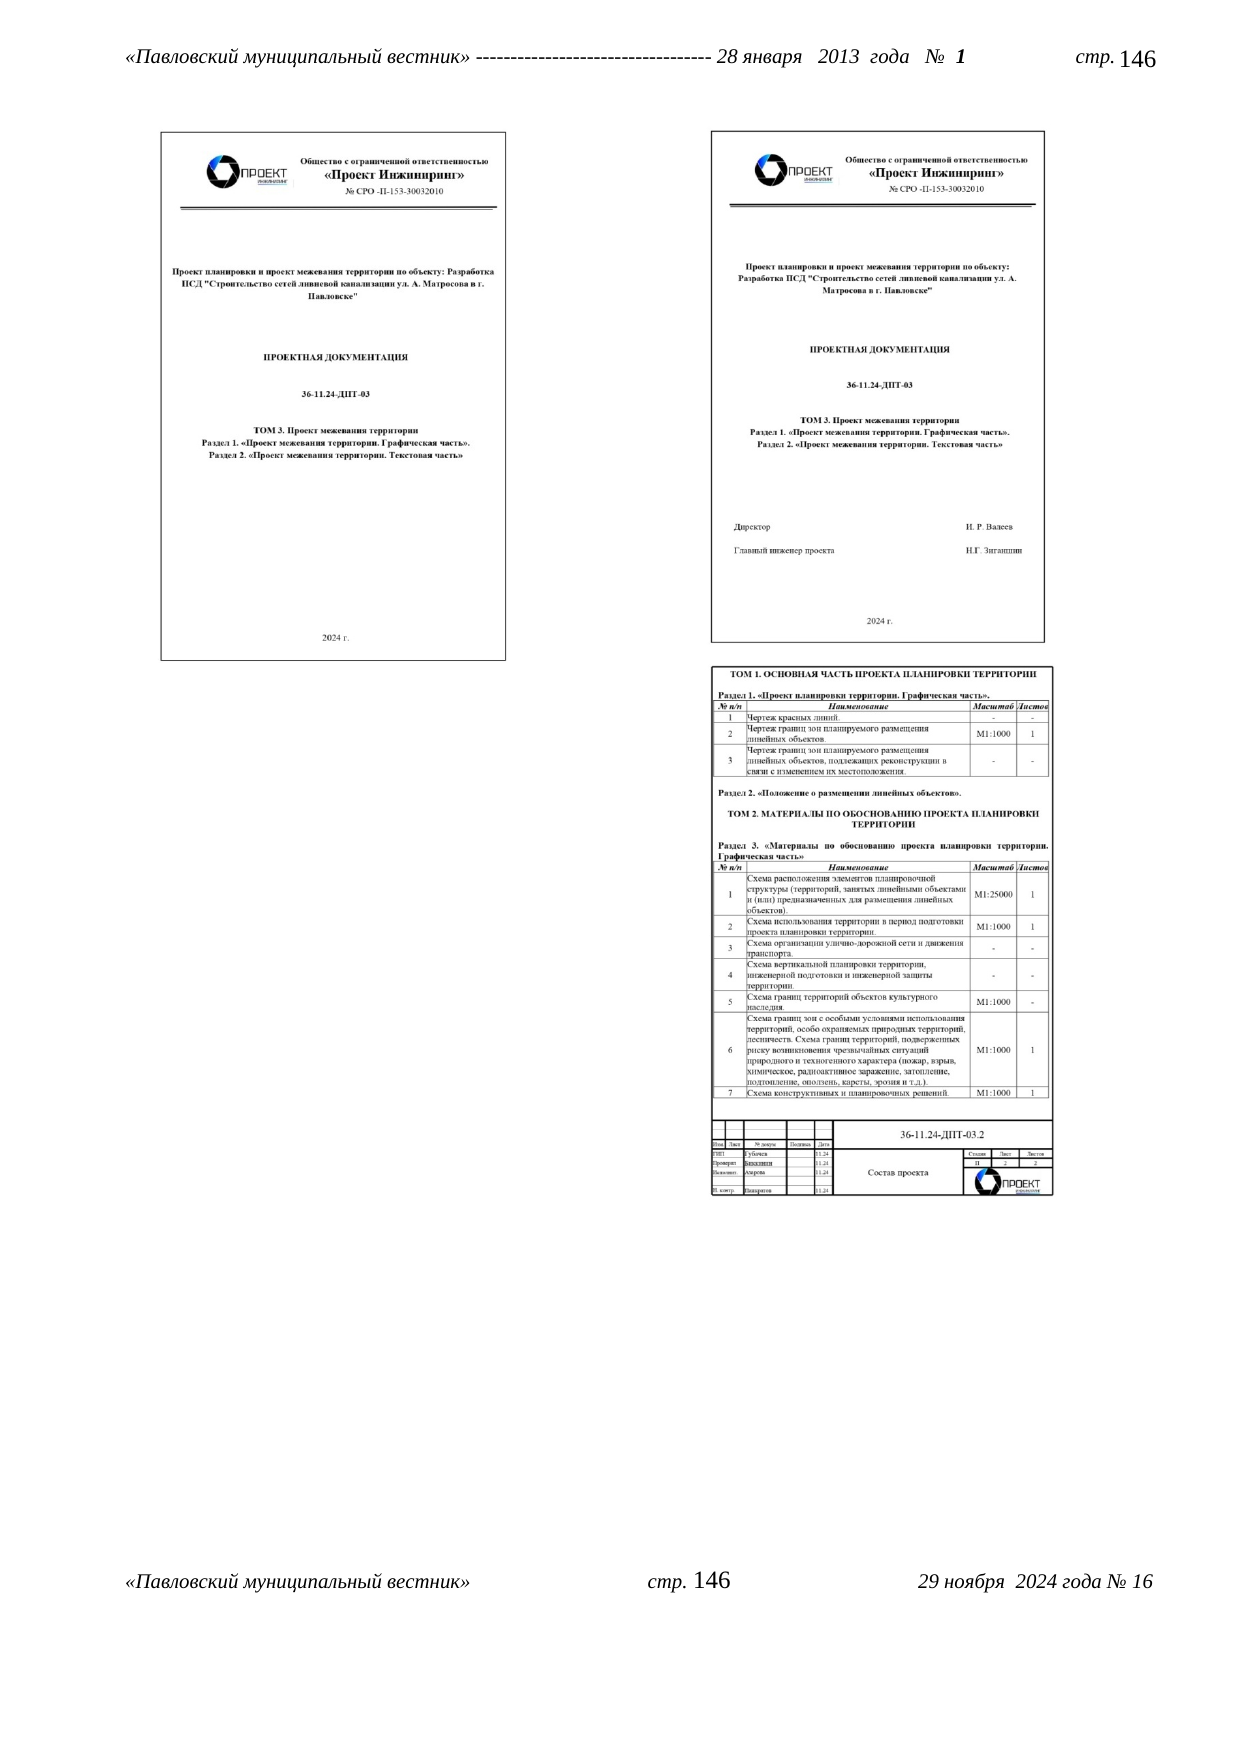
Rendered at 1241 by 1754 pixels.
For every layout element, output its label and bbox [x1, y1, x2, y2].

picture [676, 118, 1067, 1207]
picture [125, 118, 518, 673]
